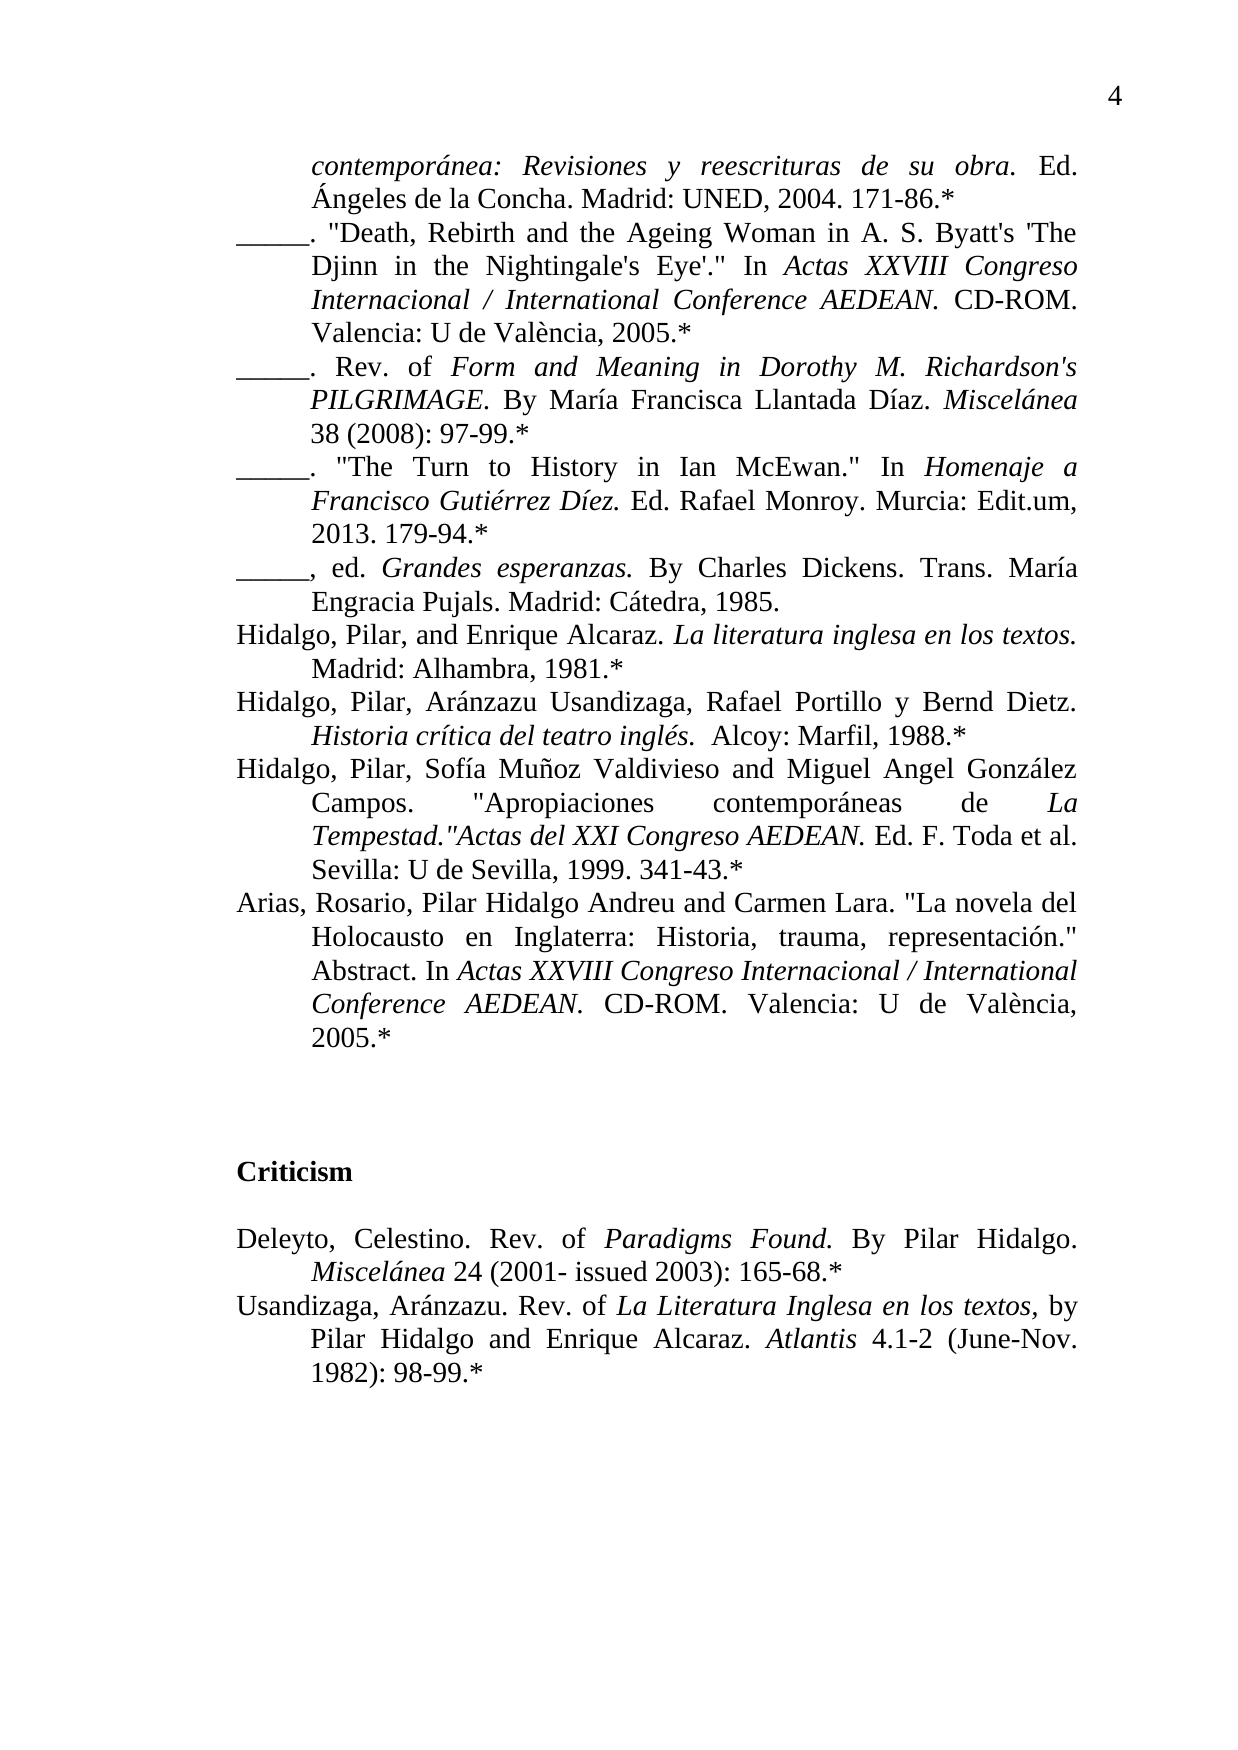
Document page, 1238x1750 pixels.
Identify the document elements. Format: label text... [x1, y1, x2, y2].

text _____. "Death, Rebirth and the Ageing Woman in A. S. Byatt's 'The Djinn in the Nightingale's Eye'." In Actas XXVIII Congreso Internacional / International Conference AEDEAN. CD-ROM. Valencia: U de València, 2005.* [236, 215, 1078, 349]
text Hidalgo, Pilar, and Enrique Alcaraz. La literatura inglesa en los textos. Madrid: Alhambra, 1981.* [236, 617, 1078, 684]
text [236, 148, 1078, 215]
text Hidalgo, Pilar, Aránzazu Usandizaga, Rafael Portillo y Bernd Dietz. Historia crítica del teatro inglés. Alcoy: Marfil, 1988.* [236, 684, 1078, 751]
text Hidalgo, Pilar, Sofía Muñoz Valdivieso and Miguel Angel González Campos. "Apropiaciones contemporáneas de La Tempestad."Actas del XXI Congreso AEDEAN. Ed. F. Toda et al. Sevilla: U de Sevilla, 1999. 341-43.* [236, 751, 1078, 886]
text _____. "The Turn to History in Ian McEwan." In Homenaje a Francisco Gutiérrez Díez. Ed. Rafael Monroy. Murcia: Edit.um, 2013. 179-94.* [236, 449, 1078, 550]
text Criticism [236, 1154, 1078, 1187]
text _____, ed. Grandes esperanzas. By Charles Dickens. Trans. María Engracia Pujals. Madrid: Cátedra, 1985. [236, 550, 1078, 617]
text Usandizaga, Aránzazu. Rev. of La Literatura Inglesa en los textos, by Pilar Hidalgo and Enrique Alcaraz. Atlantis 4.1-2 (June-Nov. 1982): 98-99.* [236, 1288, 1078, 1389]
text Arias, Rosario, Pilar Hidalgo Andreu and Carmen Lara. "La novela del Holocausto en Inglaterra: Historia, trauma, representación." Abstract. In Actas XXVIII Congreso Internacional / International Conference AEDEAN. CD-ROM. Valencia: U de València, 2005.* [236, 886, 1078, 1053]
text _____. Rev. of Form and Meaning in Dorothy M. Richardson's PILGRIMAGE. By María Francisca Llantada Díaz. Miscelánea 38 (2008): 97-99.* [236, 349, 1078, 449]
text Deleyto, Celestino. Rev. of Paradigms Found. By Pilar Hidalgo. Miscelánea 24 (2001- issued 2003): 165-68.* [236, 1221, 1078, 1288]
